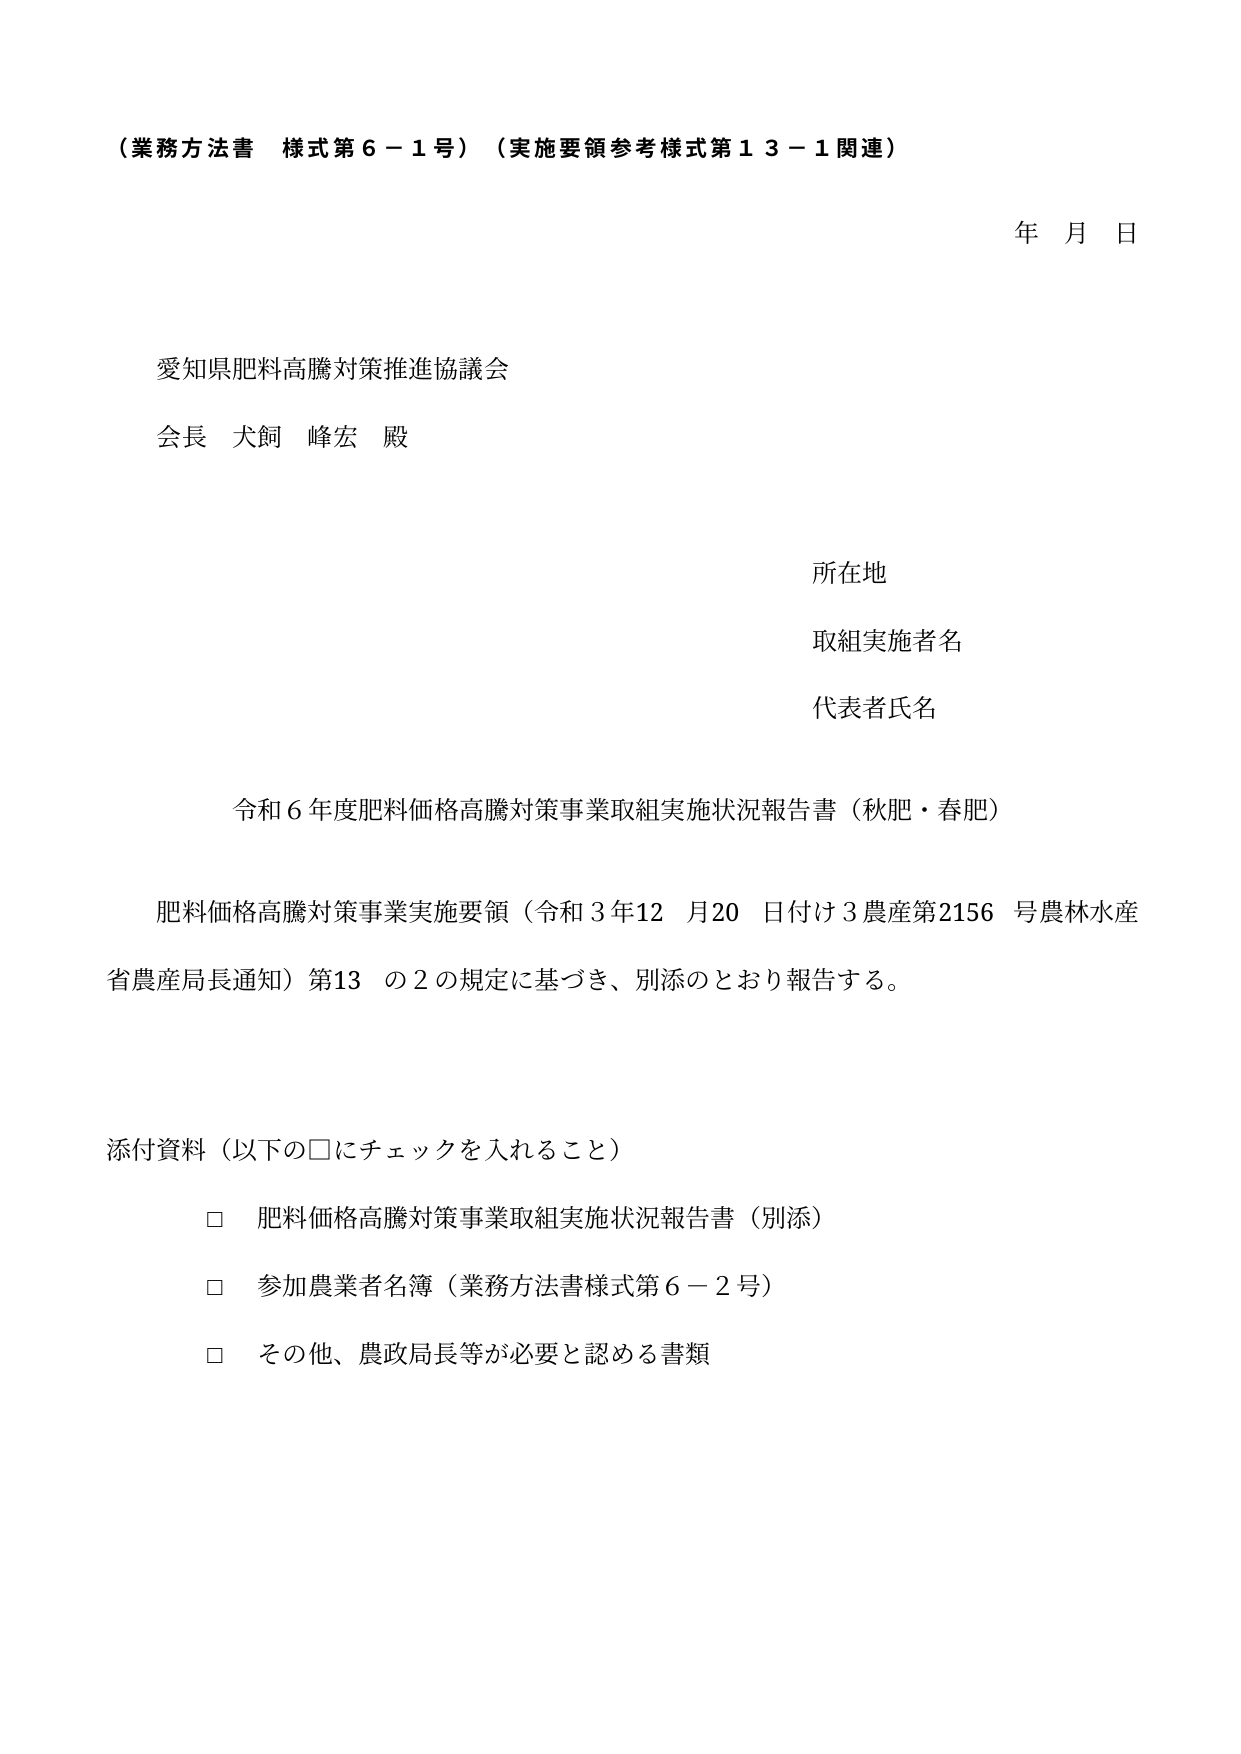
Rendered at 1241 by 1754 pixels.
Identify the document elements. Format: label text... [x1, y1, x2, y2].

text 年 月 日 [106, 198, 1140, 266]
text 肥料価格高騰対策事業実施要領（令和３年12月20日付け３農産第2156号農林水産省農産局長通知）第13の２の規定に基づき、別添のとおり報告する。 [106, 877, 1140, 1013]
text 添付資料（以下の□にチェックを入れること） [106, 1115, 1140, 1183]
text 代表者氏名 [106, 673, 1140, 741]
text 令和６年度肥料価格高騰対策事業取組実施状況報告書（秋肥・春肥） [106, 775, 1140, 843]
text 愛知県肥料高騰対策推進協議会 [106, 334, 1140, 402]
text □ 肥料価格高騰対策事業取組実施状況報告書（別添） [106, 1183, 1140, 1251]
text 所在地 [106, 537, 1140, 605]
text □ その他、農政局長等が必要と認める書類 [106, 1318, 1140, 1386]
text 会長 犬飼 峰宏 殿 [106, 402, 1140, 469]
text 取組実施者名 [106, 605, 1140, 673]
text （業務方法書 様式第６－１号）（実施要領参考様式第１３－１関連） [106, 130, 1140, 164]
text □ 参加農業者名簿（業務方法書様式第６－２号） [106, 1251, 1140, 1318]
